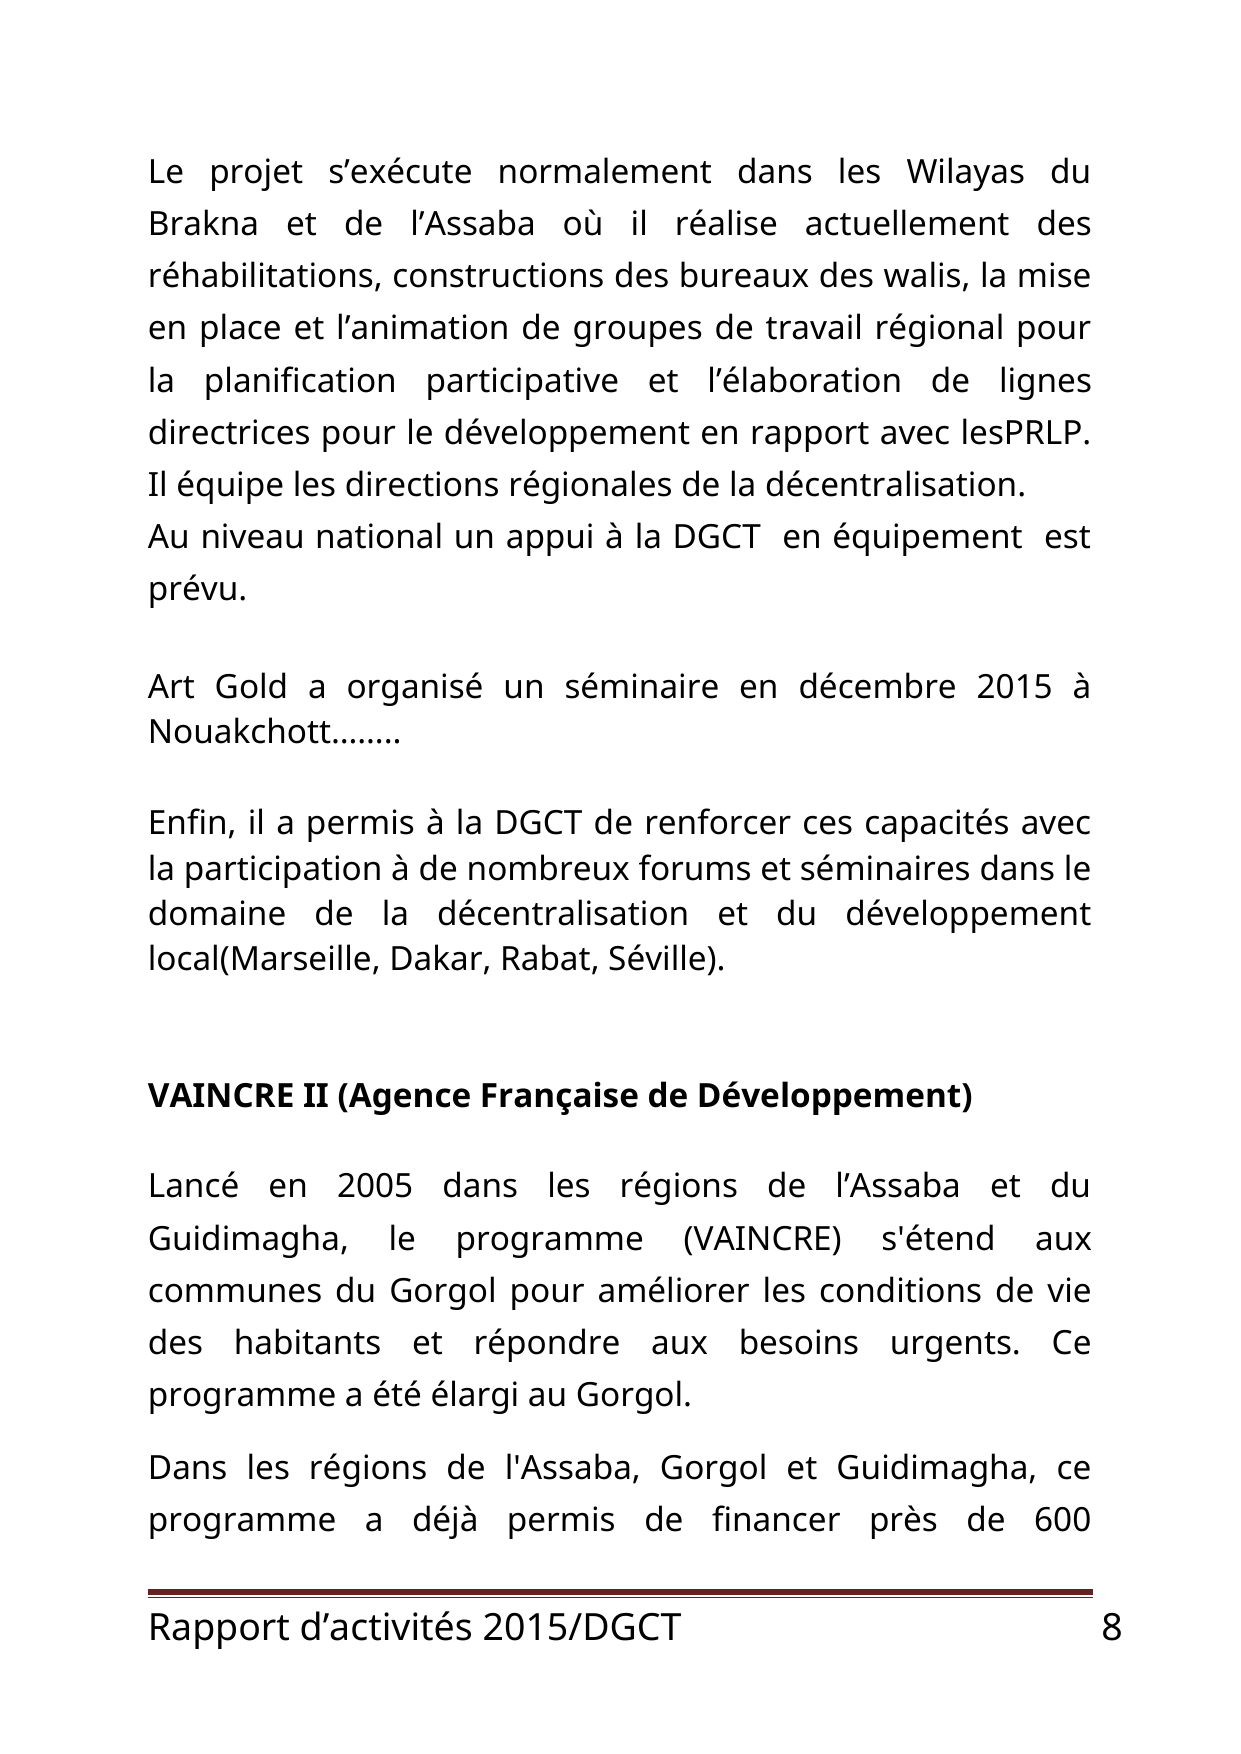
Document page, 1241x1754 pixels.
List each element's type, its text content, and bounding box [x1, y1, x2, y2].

text Le projet s’exécute normalement dans les Wilayas du Brakna et de l’Assaba où il réalise actuellement des réhabilitations, constructions des bureaux des walis, la mise en place et l’animation de groupes de travail régional pour la planification participative et l’élaboration de lignes directrices pour le développement en rapport avec lesPRLP. Il équipe les directions régionales de la décentralisation. [148, 148, 1093, 506]
text Enfin, il a permis à la DGCT de renforcer ces capacités avec la participation à de nombreux forums et séminaires dans le domaine de la décentralisation et du développement local(Marseille, Dakar, Rabat, Séville). [148, 799, 1093, 981]
text VAINCRE II (Agence Française de Développement) [148, 1071, 1093, 1117]
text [148, 1444, 1093, 1542]
text Art Gold a organisé un séminaire en décembre 2015 à Nouakchott…….. [148, 663, 1093, 753]
text Au niveau national un appui à la DGCT en équipement est prévu. [148, 513, 1093, 611]
text Lancé en 2005 dans les régions de l’Assaba et du Guidimagha, le programme (VAINCRE) s'étend aux communes du Gorgol pour améliorer les conditions de vie des habitants et répondre aux besoins urgents. Ce programme a été élargi au Gorgol. [148, 1162, 1093, 1416]
